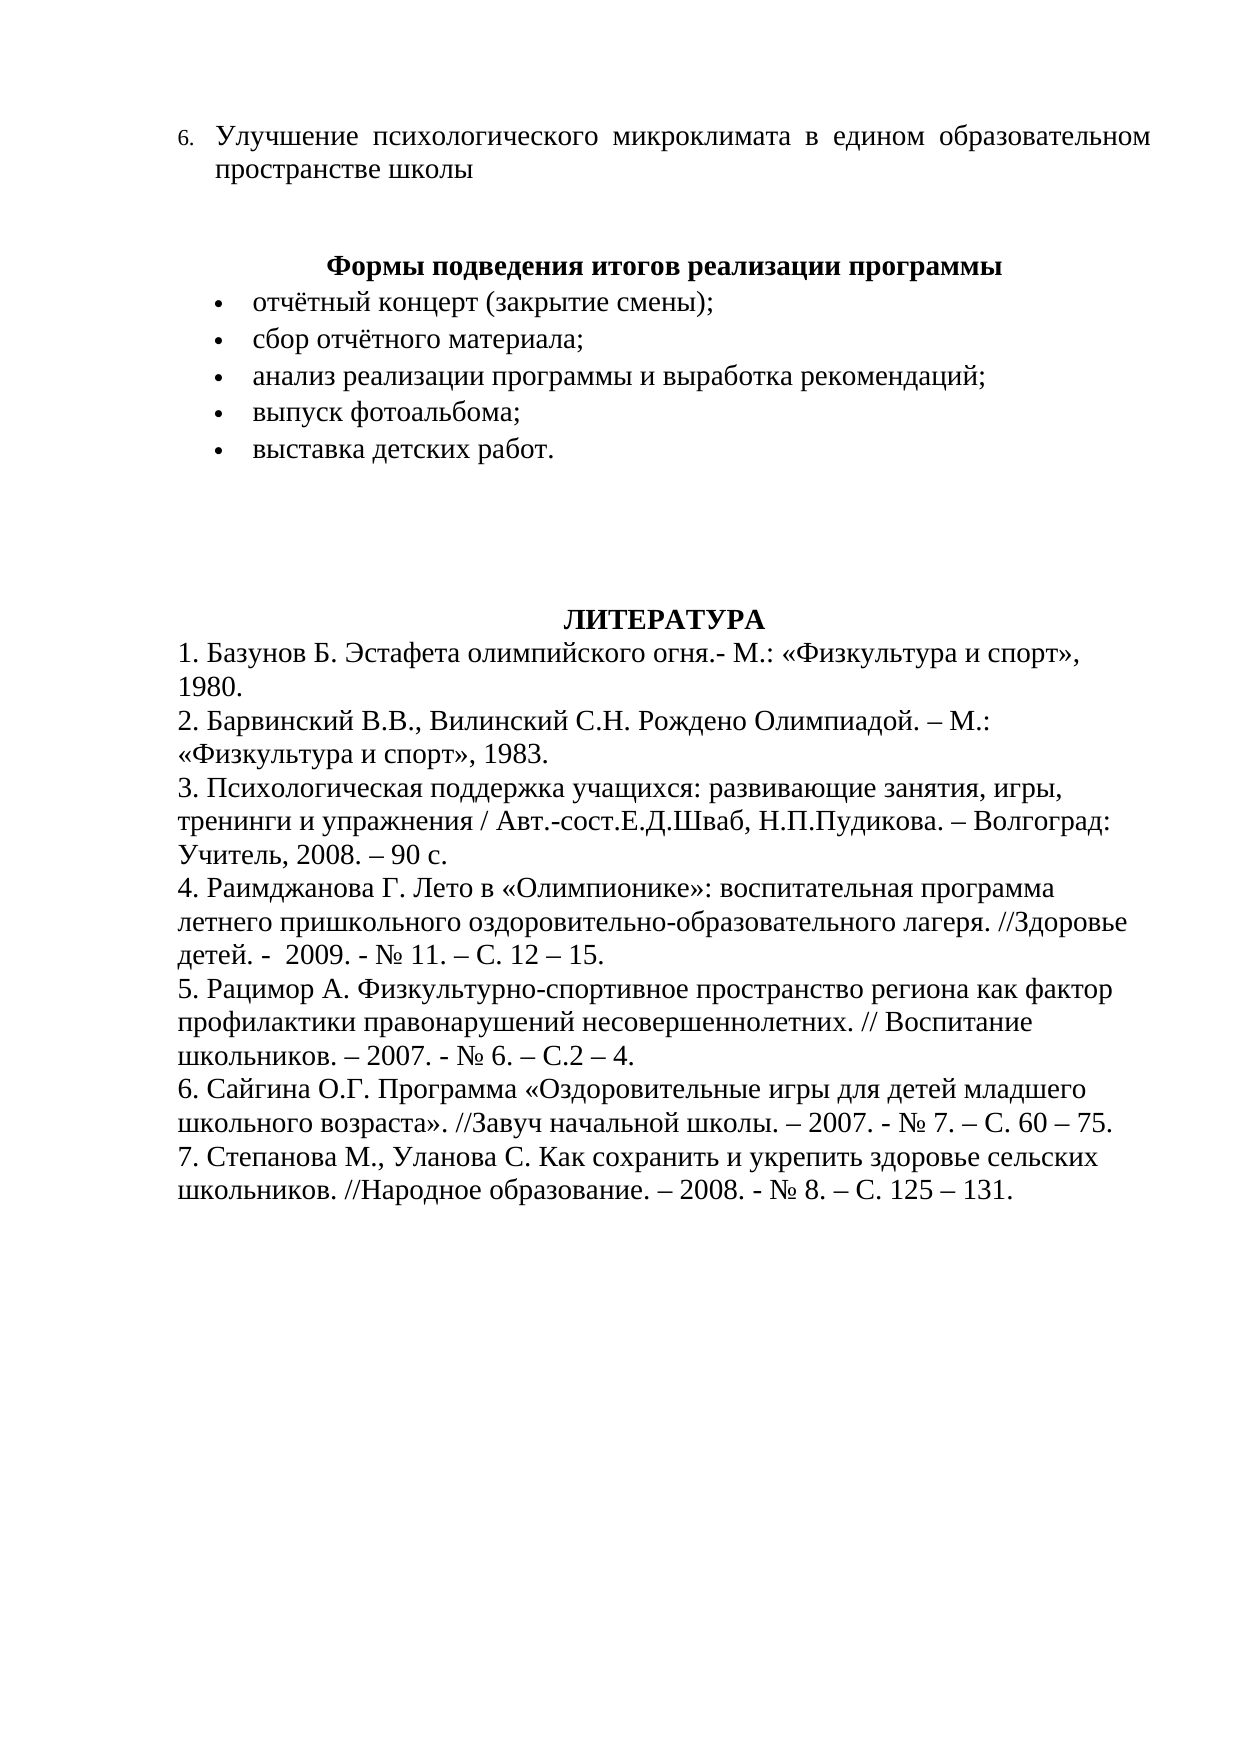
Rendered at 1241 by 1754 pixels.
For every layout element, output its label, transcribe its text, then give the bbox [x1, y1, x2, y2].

text 7. Степанова М., Уланова С. Как сохранить и укрепить здоровье сельских школьников. //Народное образование. – 2008. - № 8. – С. 125 – 131. [177, 1139, 1152, 1206]
text 5. Рацимор А. Физкультурно-спортивное пространство региона как фактор профилактики правонарушений несовершеннолетних. // Воспитание школьников. – 2007. - № 6. – С.2 – 4. [177, 971, 1152, 1072]
list Улучшение психологического микроклимата в едином образовательном пространстве школы [177, 118, 1152, 185]
list выставка детских работ. [215, 431, 1152, 465]
text 4. Раимджанова Г. Лето в «Олимпионике»: воспитательная программа летнего пришкольного оздоровительно-образовательного лагеря. //Здоровье детей. - 2009. - № 11. – С. 12 – 15. [177, 870, 1152, 971]
list отчётный концерт (закрытие смены); [215, 284, 1152, 318]
text 1. Базунов Б. Эстафета олимпийского огня.- М.: «Физкультура и спорт», 1980. [177, 636, 1152, 703]
text 2. Барвинский В.В., Вилинский С.Н. Рождено Олимпиадой. – М.: «Физкультура и спорт», 1983. [177, 703, 1152, 770]
text 3. Психологическая поддержка учащихся: развивающие занятия, игры, тренинги и упражнения / Авт.-сост.Е.Д.Шваб, Н.П.Пудикова. – Волгоград: Учитель, 2008. – 90 с. [177, 770, 1152, 870]
text ЛИТЕРАТУРА [177, 602, 1152, 636]
list анализ реализации программы и выработка рекомендаций; [215, 358, 1152, 391]
list выпуск фотоальбома; [215, 394, 1152, 428]
list сбор отчётного материала; [215, 321, 1152, 355]
text Формы подведения итогов реализации программы [177, 248, 1152, 281]
text 6. Сайгина О.Г. Программа «Оздоровительные игры для детей младшего школьного возраста». //Завуч начальной школы. – 2007. - № 7. – С. 60 – 75. [177, 1072, 1152, 1139]
